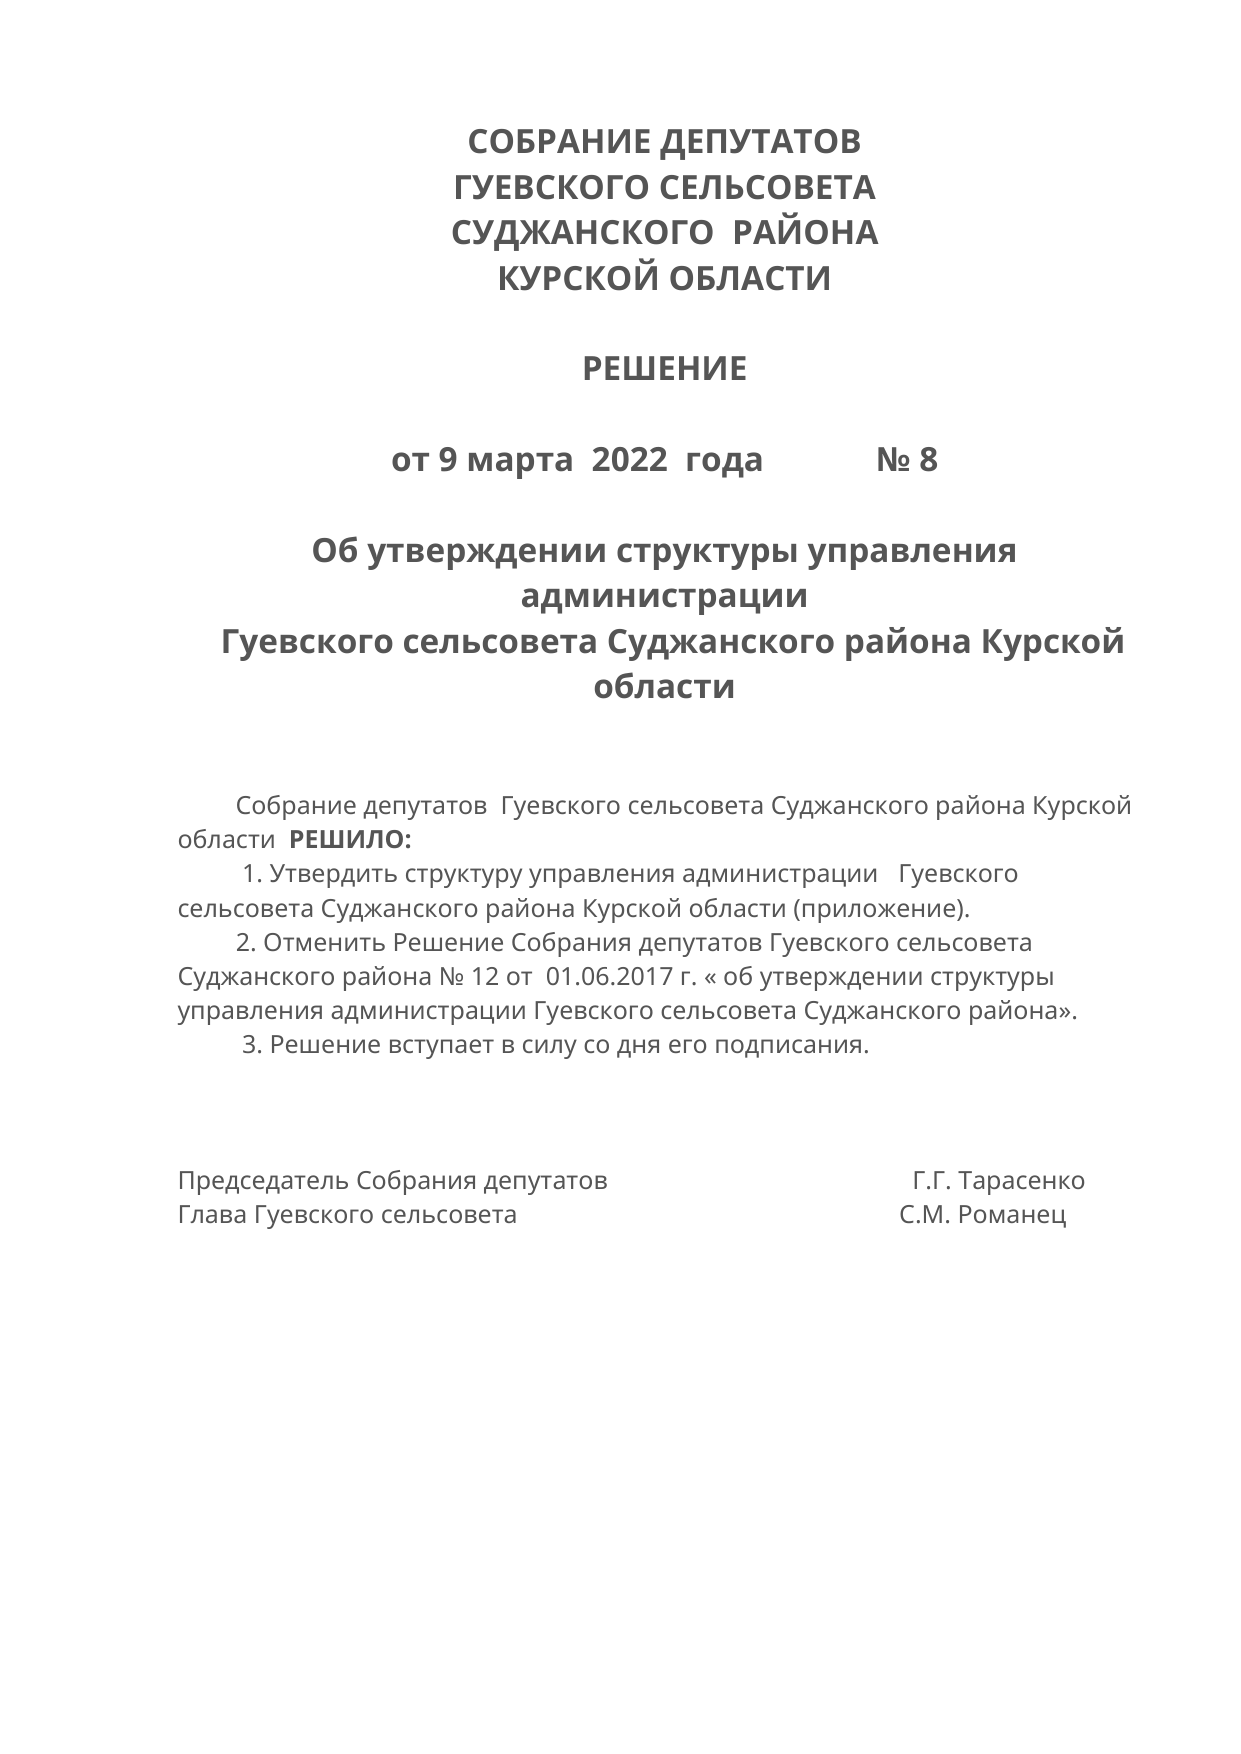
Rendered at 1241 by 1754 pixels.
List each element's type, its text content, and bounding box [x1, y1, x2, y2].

text Председатель Собрания депутатов Г.Г. Тарасенко [177, 1163, 1152, 1197]
text Гуевского сельсовета Суджанского района Курской области [177, 618, 1152, 708]
text 3. Решение вступает в силу со дня его подписания. [177, 1026, 1152, 1061]
text Собрание депутатов Гуевского сельсовета Суджанского района Курской области РЕШИЛО: [177, 788, 1152, 856]
text СУДЖАНСКОГО РАЙОНА [177, 209, 1152, 254]
text КУРСКОЙ ОБЛАСТИ [177, 254, 1152, 300]
text Об утверждении структуры управления администрации [177, 527, 1152, 618]
text РЕШЕНИЕ [177, 345, 1152, 391]
text СОБРАНИЕ ДЕПУТАТОВ [177, 118, 1152, 163]
text 2. Отменить Решение Собрания депутатов Гуевского сельсовета Суджанского района № 12 от 01.06.2017 г. « об утверждении структуры управления администрации Гуевского сельсовета Суджанского района». [177, 924, 1152, 1026]
text от 9 марта 2022 года № 8 [177, 436, 1152, 481]
text 1. Утвердить структуру управления администрации Гуевского сельсовета Суджанского района Курской области (приложение). [177, 856, 1152, 924]
text Глава Гуевского сельсовета С.М. Романец [177, 1197, 1152, 1231]
text ГУЕВСКОГО СЕЛЬСОВЕТА [177, 163, 1152, 209]
